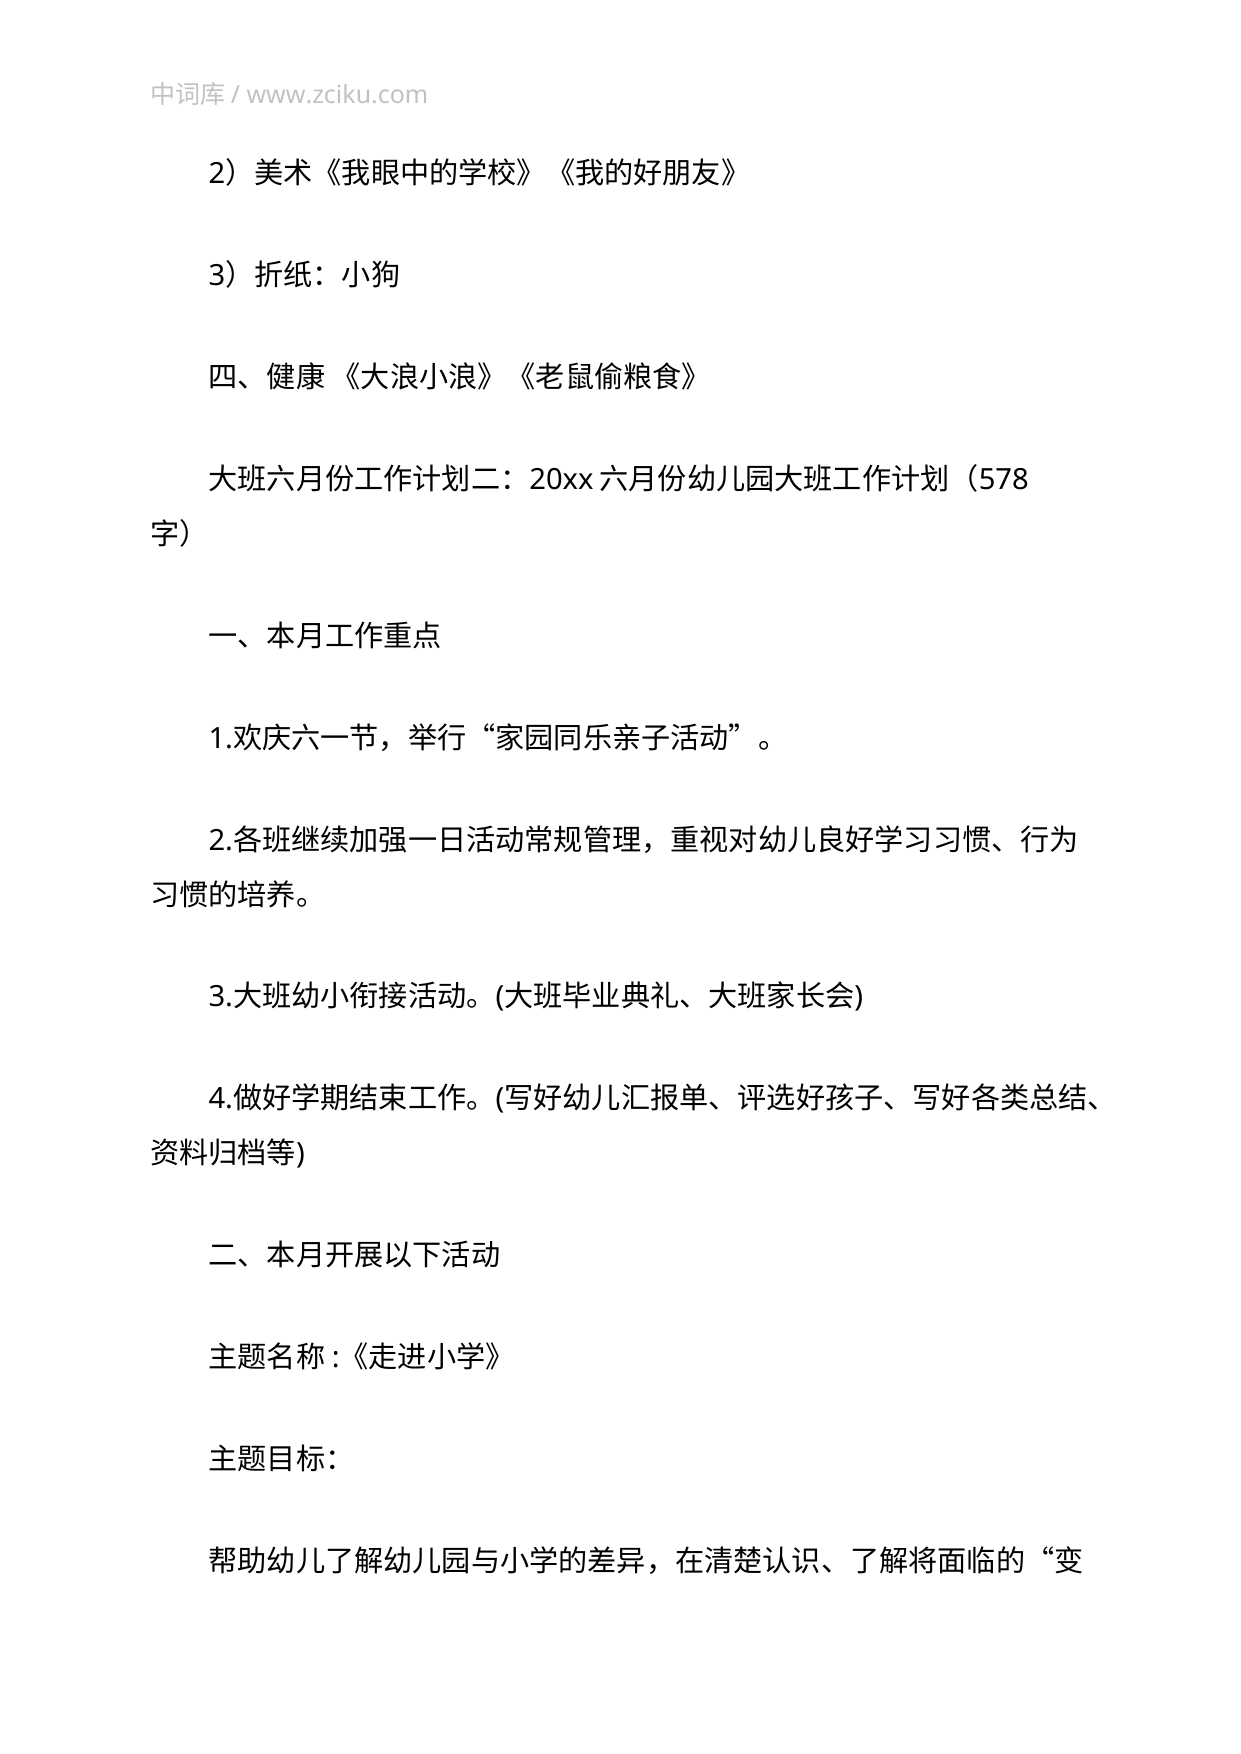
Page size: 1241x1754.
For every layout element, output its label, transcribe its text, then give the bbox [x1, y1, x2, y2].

text 主题目标： [150, 1436, 1090, 1478]
text 主题名称 :《走进小学》 [150, 1334, 1090, 1376]
text 4.做好学期结束工作。(写好幼儿汇报单、评选好孩子、写好各类总结、资料归档等) [150, 1075, 1090, 1172]
text 2）美术《我眼中的学校》《我的好朋友》 [150, 150, 1090, 192]
text 2.各班继续加强一日活动常规管理，重视对幼儿良好学习习惯、行为习惯的培养。 [150, 816, 1090, 913]
text 大班六月份工作计划二：20xx六月份幼儿园大班工作计划（578字） [150, 456, 1090, 553]
text 二、本月开展以下活动 [150, 1232, 1090, 1274]
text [150, 1537, 1090, 1580]
text 一、本月工作重点 [150, 612, 1090, 655]
text 1.欢庆六一节，举行“家园同乐亲子活动”。 [150, 714, 1090, 757]
text 3.大班幼小衔接活动。(大班毕业典礼、大班家长会) [150, 973, 1090, 1015]
text 3）折纸：小狗 [150, 252, 1090, 294]
text 四、健康 《大浪小浪》《老鼠偷粮食》 [150, 354, 1090, 396]
